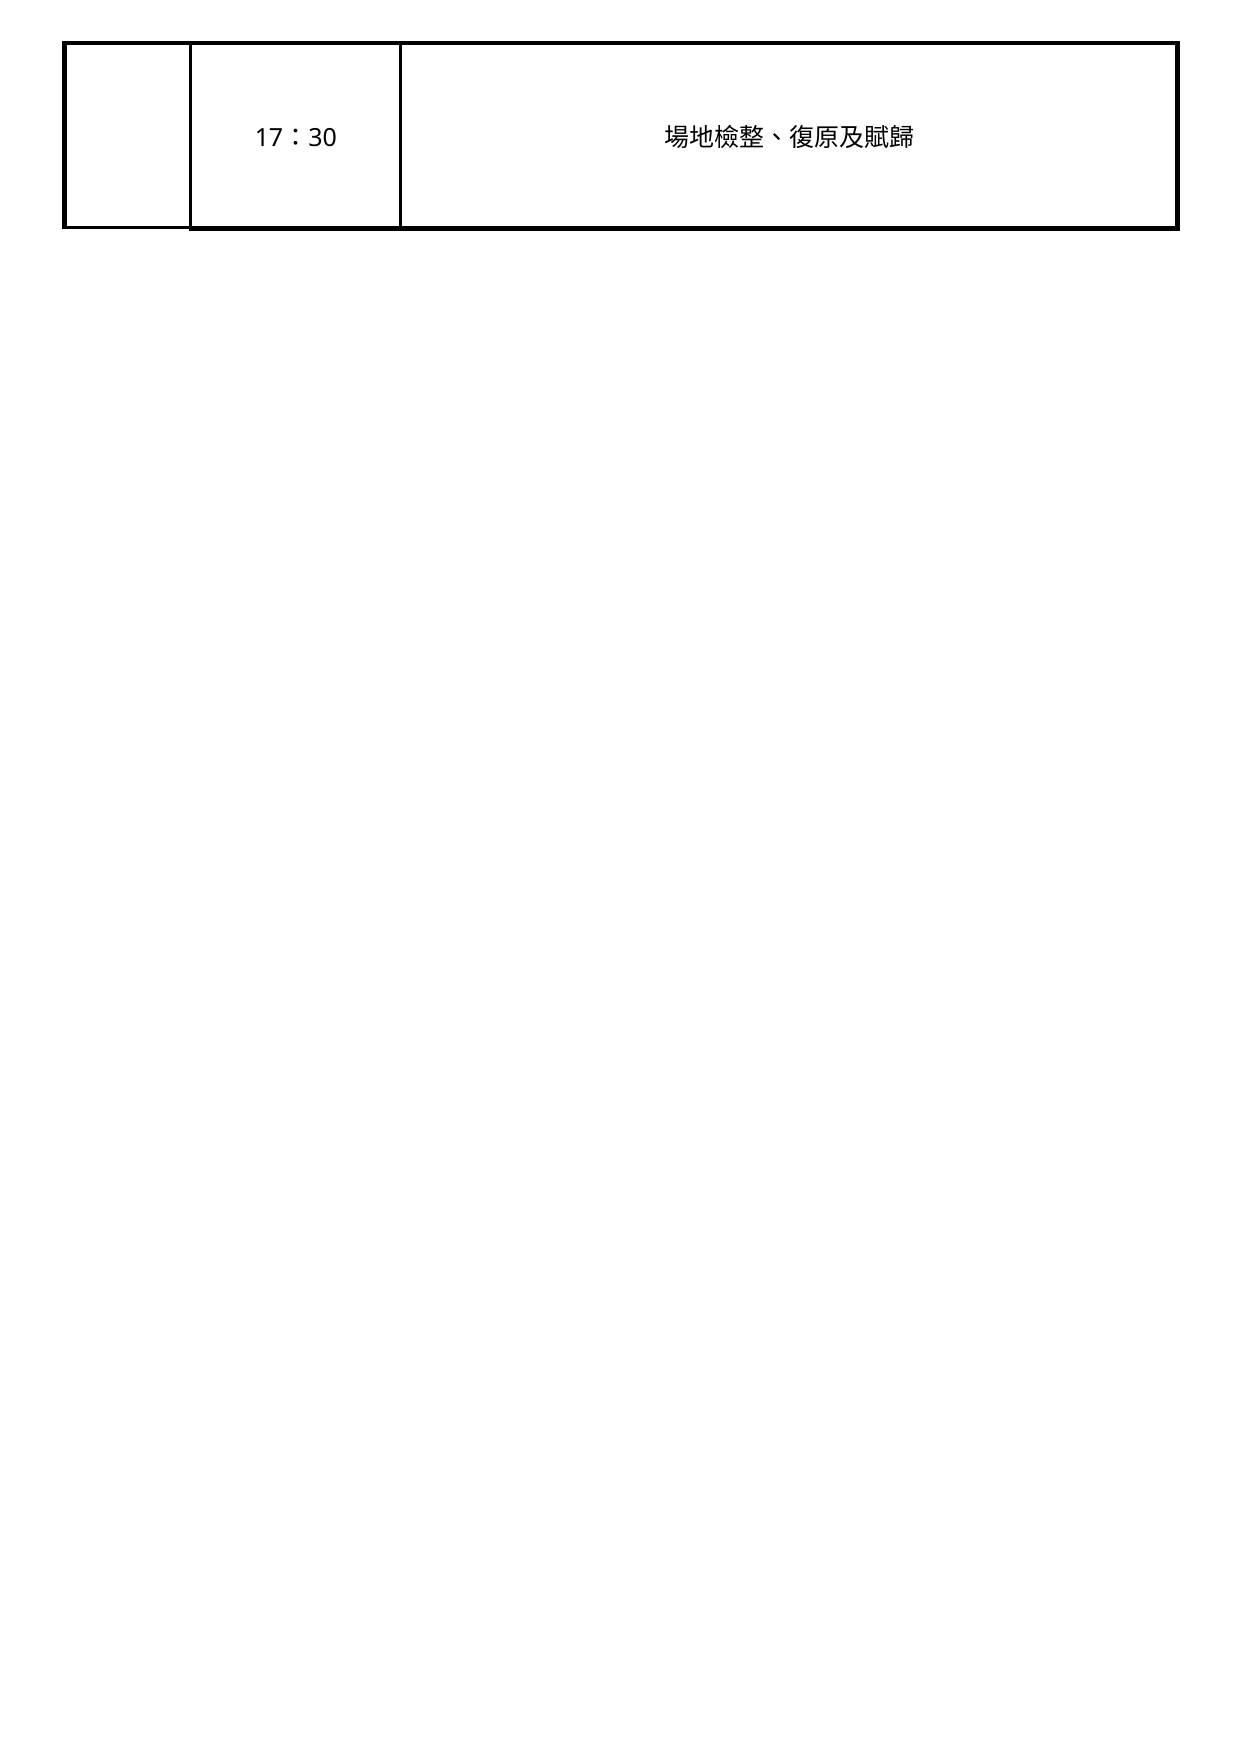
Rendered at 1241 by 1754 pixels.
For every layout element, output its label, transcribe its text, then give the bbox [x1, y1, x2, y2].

table_cell 場地檢整、復原及賦歸 [402, 45, 1175, 226]
table_cell 17：30 [192, 45, 399, 226]
